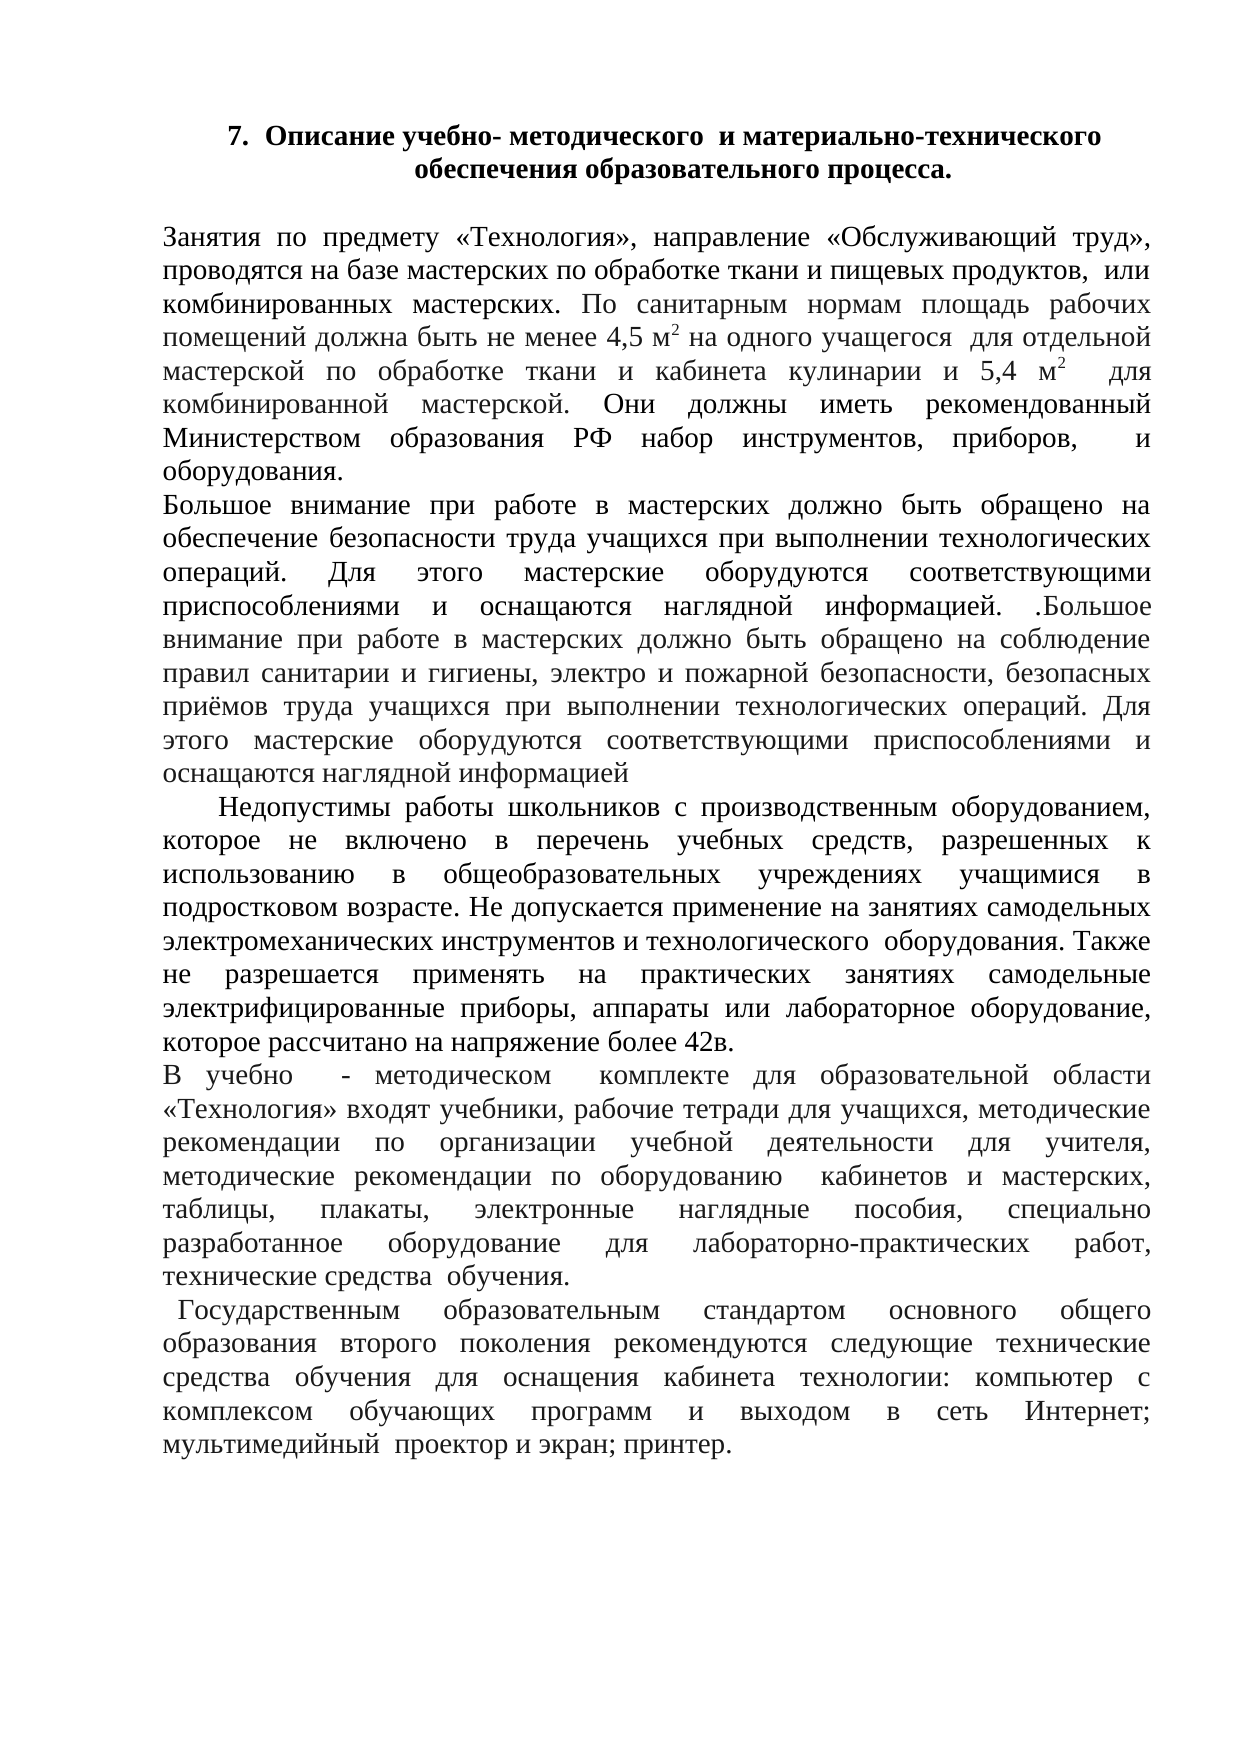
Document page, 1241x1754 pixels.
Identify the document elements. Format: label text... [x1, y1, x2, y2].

text Большое внимание при работе в мастерских должно быть обращено на обеспечение безопасности труда учащихся при выполнении технологических операций. Для этого мастерские оборудуются соответствующими приспособлениями и оснащаются наглядной информацией. .Большое внимание при работе в мастерских должно быть обращено на соблюдение правил санитарии и гигиены, электро и пожарной безопасности, безопасных приёмов труда учащихся при выполнении технологических операций. Для этого мастерские оборудуются соответствующими приспособлениями и оснащаются наглядной информацией [162, 487, 1152, 789]
text Недопустимы работы школьников с производственным оборудованием, которое не включено в перечень учебных средств, разрешенных к использованию в общеобразовательных учреждениях учащимися в подростковом возрасте. Не допускается применение на занятиях самодельных электромеханических инструментов и технологического оборудования. Также не разрешается применять на практических занятиях самодельные электрифицированные приборы, аппараты или лабораторное оборудование, которое рассчитано на напряжение более 42в. [162, 789, 1152, 1057]
text В учебно - методическом комплекте для образовательной области «Технология» входят учебники, рабочие тетради для учащихся, методические рекомендации по организации учебной деятельности для учителя, методические рекомендации по оборудованию кабинетов и мастерских, таблицы, плакаты, электронные наглядные пособия, специально разработанное оборудование для лабораторно-практических работ, технические средства обучения. [162, 1057, 1152, 1292]
text Государственным образовательным стандартом основного общего образования второго поколения рекомендуются следующие технические средства обучения для оснащения кабинета технологии: компьютер с комплексом обучающих программ и выходом в сеть Интернет; мультимедийный проектор и экран; принтер. [162, 1292, 1152, 1460]
list Описание учебно- методического и материально-технического обеспечения образовательного процесса. [177, 118, 1152, 185]
text Занятия по предмету «Технология», направление «Обслуживающий труд», проводятся на базе мастерских по обработке ткани и пищевых продуктов, или комбинированных мастерских. По санитарным нормам площадь рабочих помещений должна быть не менее 4,5 м2 на одного учащегося для отдельной мастерской по обработке ткани и кабинета кулинарии и 5,4 м2 для комбинированной мастерской. Они должны иметь рекомендованный Министерством образования РФ набор инструментов, приборов, и оборудования. [162, 219, 1152, 487]
